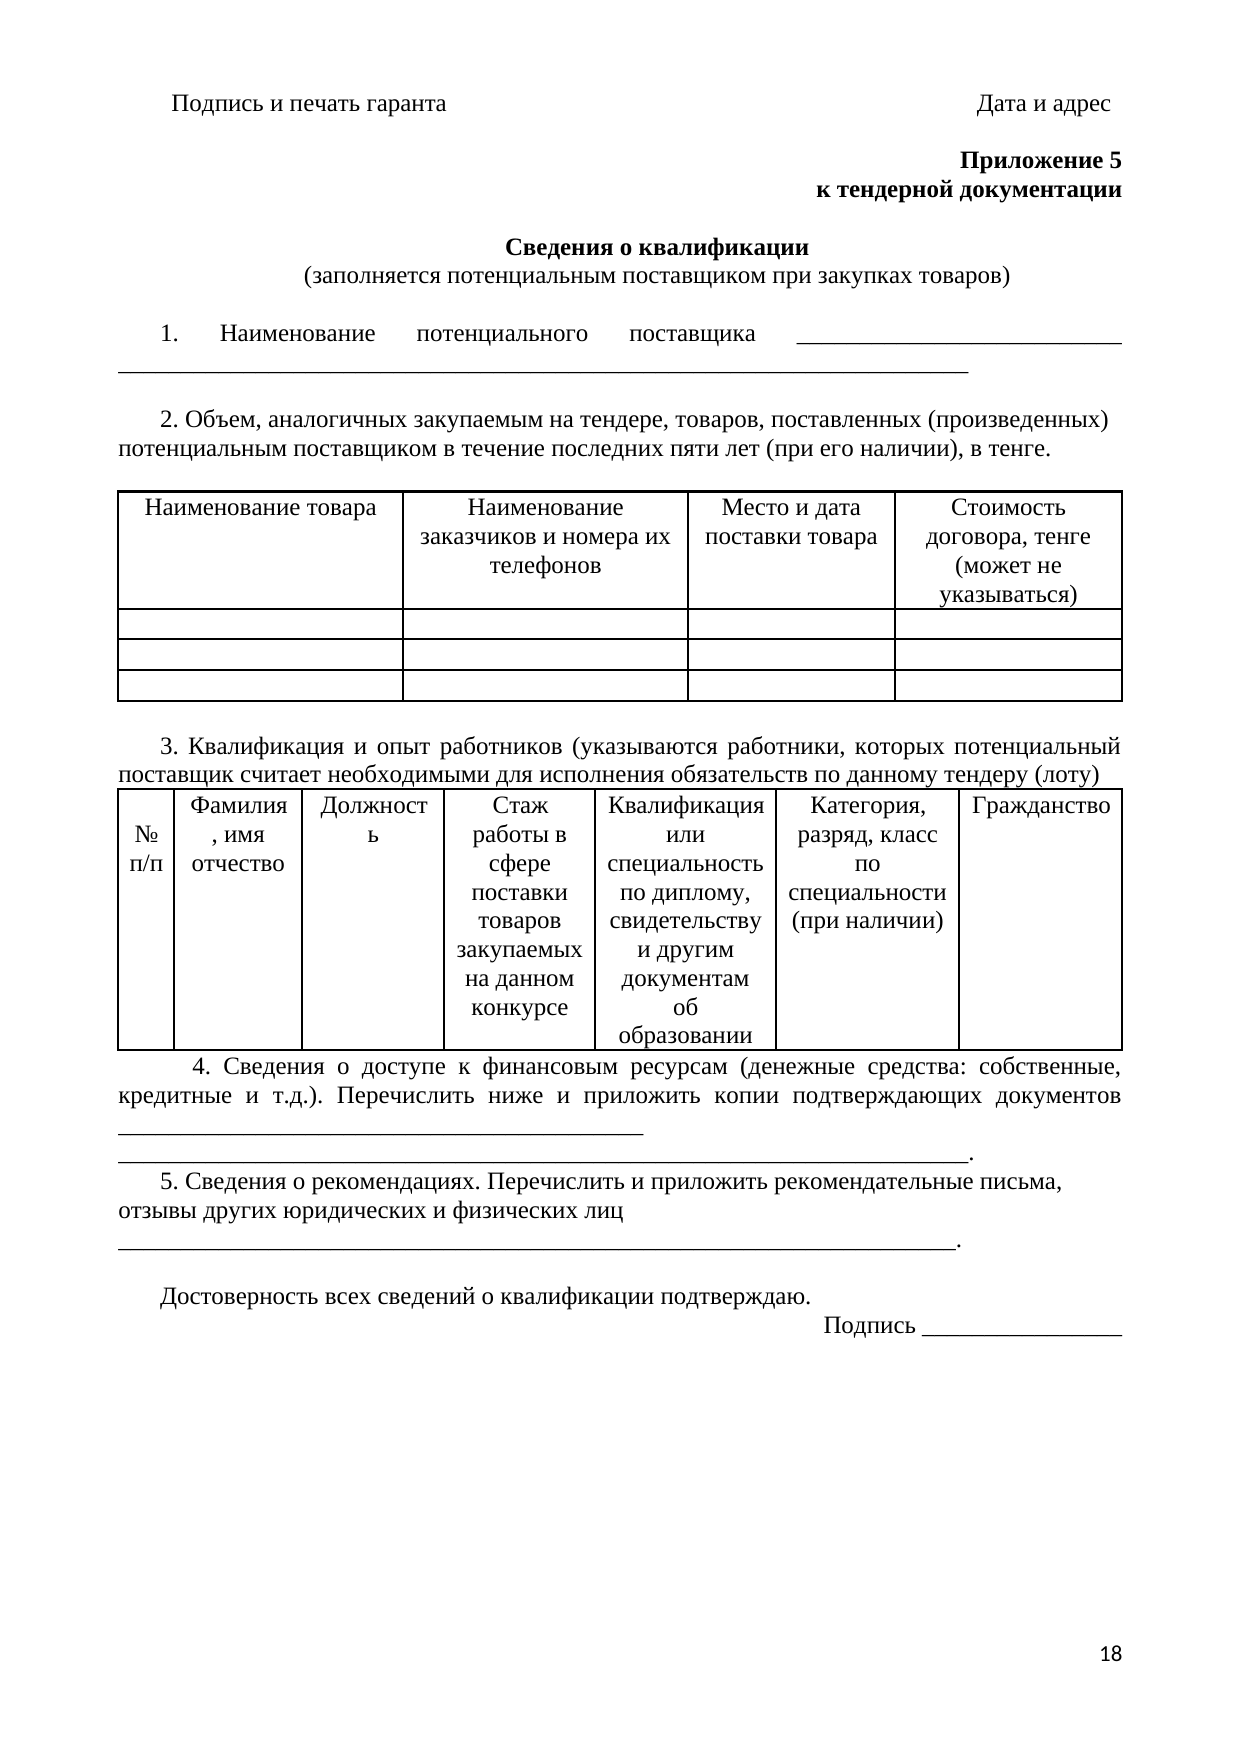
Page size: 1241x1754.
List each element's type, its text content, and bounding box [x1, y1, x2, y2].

text Подпись ________________ [118, 1310, 1122, 1339]
table_cell [404, 640, 687, 669]
table_cell [119, 671, 402, 700]
table_header Наименование заказчиков и номера их телефонов [404, 493, 687, 607]
table_cell [404, 610, 687, 638]
table_cell [896, 640, 1121, 669]
text Приложение 5 [118, 145, 1122, 174]
table_cell [689, 610, 894, 638]
table_header Квалификация или специальность по диплому, свидетельству и другим документам об образовании [596, 790, 775, 1049]
text 5. Сведения о рекомендациях. Перечислить и приложить рекомендательные письма, отзывы других юридических и физических лиц ___________________________________________________________________. [118, 1166, 1122, 1252]
table_cell [119, 640, 402, 669]
table_cell [896, 610, 1121, 638]
table_header Категория, разряд, класс по специальности (при наличии) [777, 790, 958, 1049]
text 3. Квалификация и опыт работников (указываются работники, которых потенциальный поставщик считает необходимыми для исполнения обязательств по данному тендеру (лоту) [118, 731, 1122, 788]
table_header Подпись и печать гаранта [118, 59, 620, 117]
table_cell [689, 640, 894, 669]
table_header Фамилия, имя отчество [175, 790, 301, 1049]
text 1. Наименование потенциального поставщика __________________________ ____________________________________________________________________ [118, 318, 1122, 375]
table_header Стоимость договора, тенге (может не указываться) [896, 493, 1121, 607]
table_header Должность [303, 790, 443, 1049]
table_header Дата и адрес [620, 59, 1122, 117]
table_header Стаж работы в сфере поставки товаров закупаемых на данном конкурсе [445, 790, 594, 1049]
table_cell [896, 671, 1121, 700]
table_cell [119, 610, 402, 638]
table_header № п/п [119, 790, 173, 1049]
text (заполняется потенциальным поставщиком при закупках товаров) [118, 260, 1122, 289]
text Сведения о квалификации [118, 232, 1122, 260]
text к тендерной документации [118, 174, 1122, 203]
table_header Наименование товара [119, 493, 402, 607]
table_cell [689, 671, 894, 700]
table_header Гражданство [960, 790, 1121, 1049]
text 4. Сведения о доступе к финансовым ресурсам (денежные средства: собственные, кредитные и т.д.). Перечислить ниже и приложить копии подтверждающих документов __________________________________________ ____________________________________________________________________. [118, 1051, 1122, 1166]
table_header Место и дата поставки товара [689, 493, 894, 607]
text 2. Объем, аналогичных закупаемым на тендере, товаров, поставленных (произведенных) потенциальным поставщиком в течение последних пяти лет (при его наличии), в тенге. [118, 404, 1122, 462]
table_cell [404, 671, 687, 700]
text Достоверность всех сведений о квалификации подтверждаю. [118, 1281, 1122, 1310]
